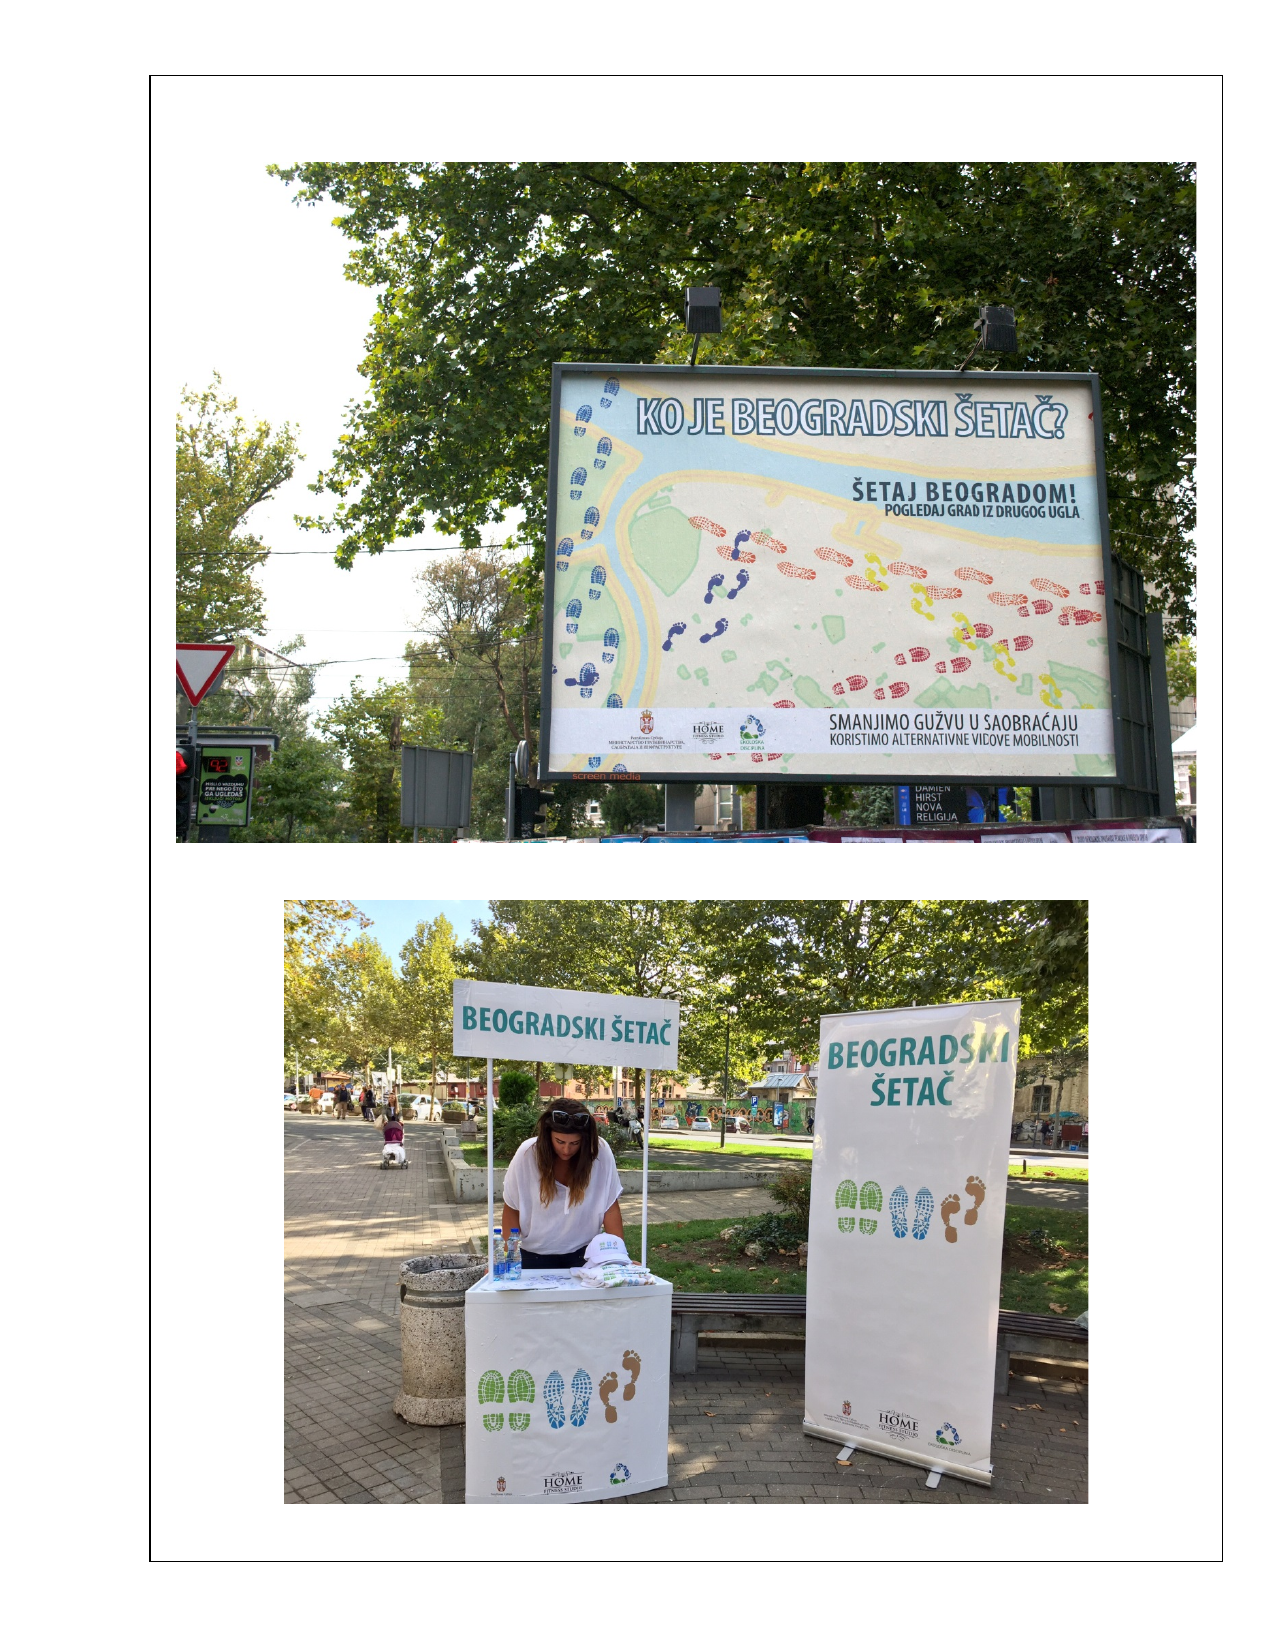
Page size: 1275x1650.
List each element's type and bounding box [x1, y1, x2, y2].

table_cell [151, 76, 1222, 1561]
picture [176, 162, 1197, 843]
picture [284, 900, 1089, 1504]
